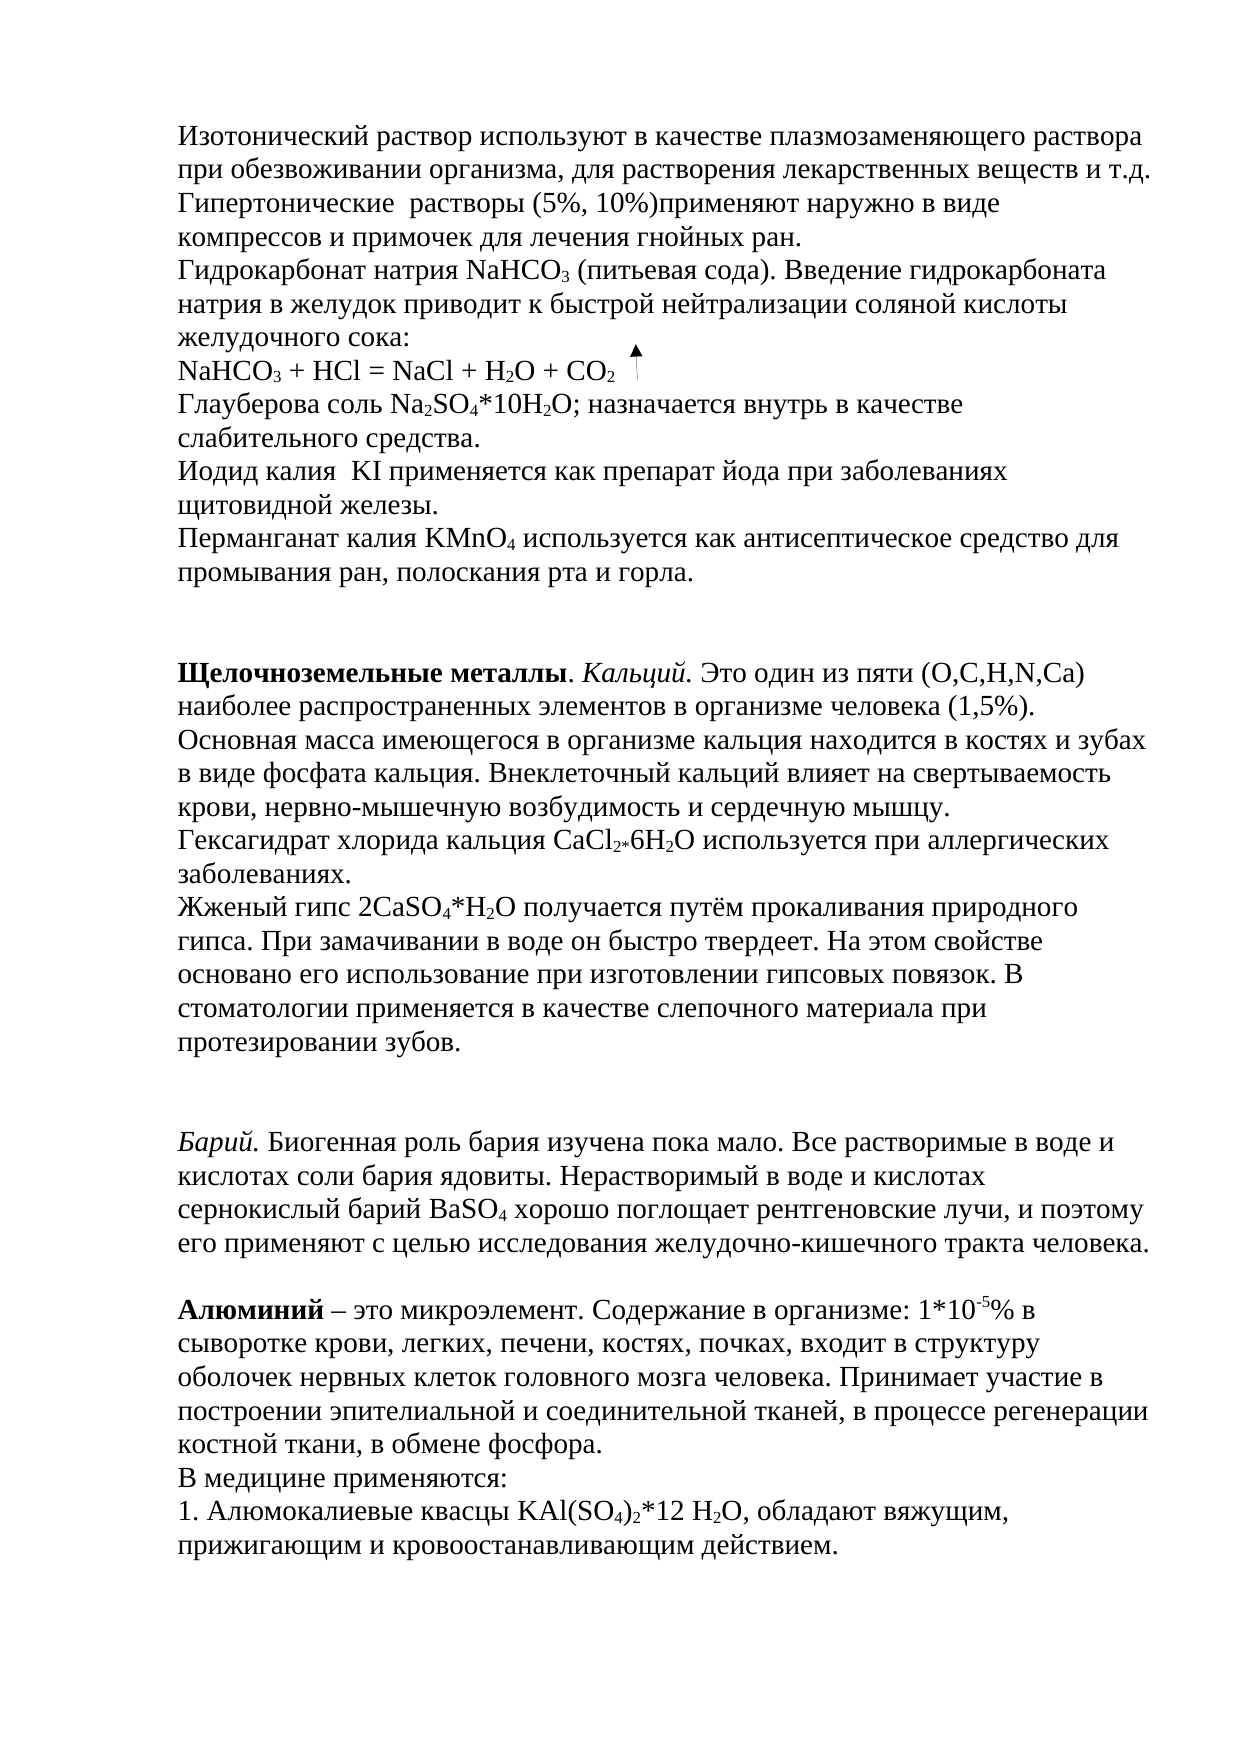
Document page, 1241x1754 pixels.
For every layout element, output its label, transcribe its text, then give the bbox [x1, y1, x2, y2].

text Алюминий – это микроэлемент. Содержание в организме: 1*10-5% в сыворотке крови, легких, печени, костях, почках, входит в структуру оболочек нервных клеток головного мозга человека. Принимает участие в построении эпителиальной и соединительной тканей, в процессе регенерации костной ткани, в обмене фосфора. [177, 1292, 1152, 1460]
text Иодид калия KI применяется как препарат йода при заболеваниях щитовидной железы. [177, 453, 1152, 521]
text Барий. Биогенная роль бария изучена пока мало. Все растворимые в воде и кислотах соли бария ядовиты. Нерастворимый в воде и кислотах сернокислый барий BaSO4 хорошо поглощает рентгеновские лучи, и поэтому его применяют с целью исследования желудочно-кишечного тракта человека. [177, 1124, 1152, 1258]
text Глауберова соль Na2SO4*10H2O; назначается внутрь в качестве слабительного средства. [177, 386, 1152, 453]
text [177, 118, 1152, 252]
text Жженый гипс 2CaSO4*H2O получается путём прокаливания природного гипса. При замачивании в воде он быстро твердеет. На этом свойстве основано его использование при изготовлении гипсовых повязок. В стоматологии применяется в качестве слепочного материала при протезировании зубов. [177, 889, 1152, 1057]
text 1. Алюмокалиевые квасцы KAl(SO4)2*12 H2O, обладают вяжущим, прижигающим и кровоостанавливающим действием. [177, 1493, 1152, 1560]
text Гексагидрат хлорида кальция CaCl2*6H2O используется при аллергических заболеваниях. [177, 822, 1152, 889]
text В медицине применяются: [177, 1460, 1152, 1493]
text Гидрокарбонат натрия NaHCO3 (питьевая сода). Введение гидрокарбоната натрия в желудок приводит к быстрой нейтрализации соляной кислоты желудочного сока: [177, 252, 1152, 353]
text Щелочноземельные металлы. Кальций. Это один из пяти (O,C,H,N,Ca) наиболее распространенных элементов в организме человека (1,5%). Основная масса имеющегося в организме кальция находится в костях и зубах в виде фосфата кальция. Внеклеточный кальций влияет на свертываемость крови, нервно-мышечную возбудимость и сердечную мышцу. [177, 655, 1152, 822]
text Перманганат калия KMnO4 используется как антисептическое средство для промывания ран, полоскания рта и горла. [177, 521, 1152, 588]
text NaHCO3 + HCl = NaCl + H2O + CO2 [177, 353, 1152, 386]
